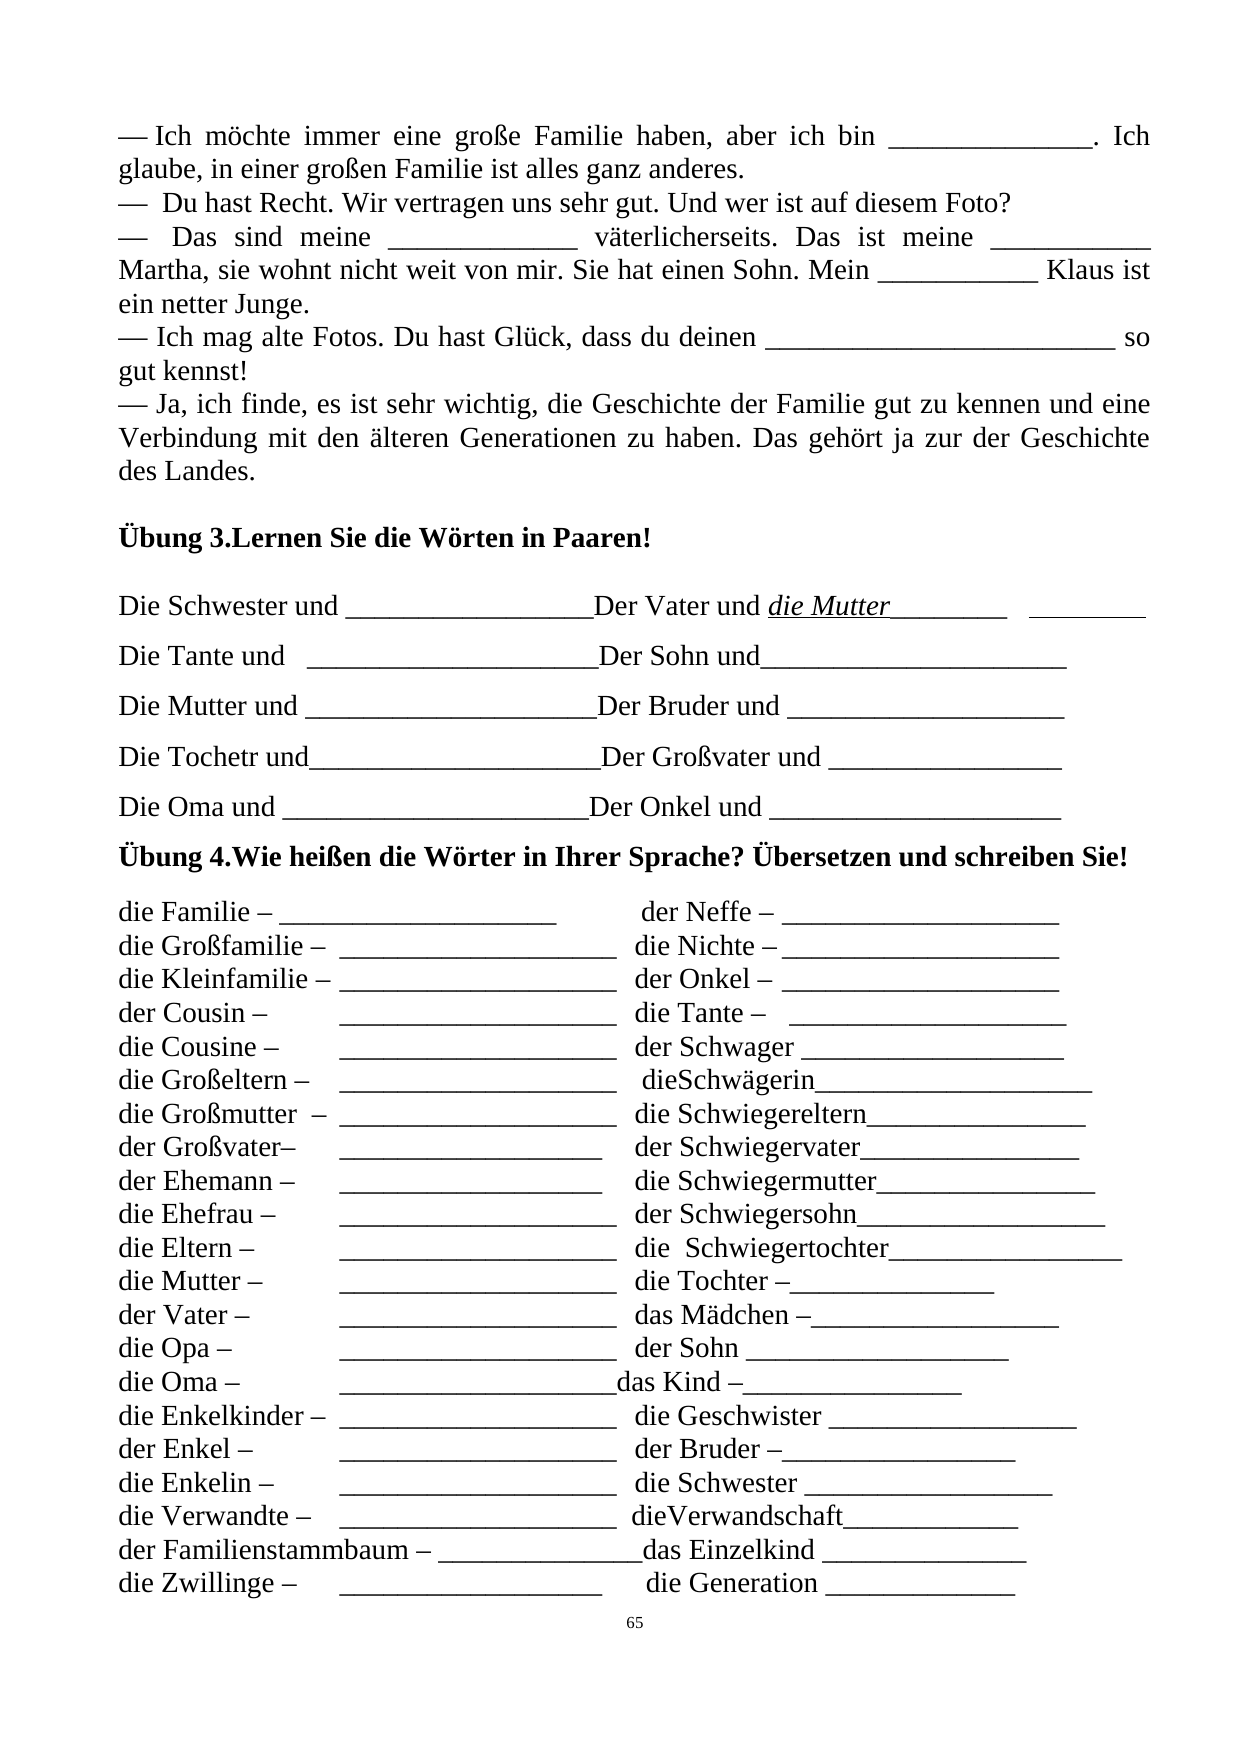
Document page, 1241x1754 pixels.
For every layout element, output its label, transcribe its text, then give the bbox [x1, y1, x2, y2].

text — Ich möchte immer eine große Familie haben, aber ich bin ______________. Ich glaube, in einer großen Familie ist alles ganz anderes. [118, 118, 1152, 185]
text — Ich mag alte Fotos. Du hast Glück, dass du deinen ________________________ so gut kennst! [118, 319, 1152, 386]
text die Mutter – ___________________ die Tochter –______________ [118, 1263, 1152, 1297]
text Die Tochetr und____________________Der Großvater und ________________ [118, 739, 1152, 772]
text die Großeltern – ___________________ dieSchwӓgerin___________________ [118, 1062, 1152, 1096]
text — Das sind meine _____________ väterlicherseits. Das ist meine ___________ Martha, sie wohnt nicht weit von mir. Sie hat einen Sohn. Mein ___________ Klaus ist ein netter Junge. [118, 219, 1152, 319]
text der Vater – ___________________ das Mӓdchen –_________________ [118, 1297, 1152, 1331]
text der Cousin – ___________________ die Tante – ___________________ [118, 995, 1152, 1029]
text die Großmutter – ___________________ die Schwiegereltern_______________ [118, 1096, 1152, 1129]
text die Opa – ___________________ der Sohn __________________ [118, 1331, 1152, 1364]
text die Kleinfamilie – ___________________ der Onkel – ___________________ [118, 962, 1152, 995]
text die Verwandte – ___________________ dieVerwandschaft____________ [118, 1498, 1152, 1532]
text der Großvater– __________________ der Schwiegervater_______________ [118, 1129, 1152, 1163]
text der Familienstammbaum – ______________das Einzelkind ______________ [118, 1532, 1152, 1565]
text die Cousine – ___________________ der Schwager __________________ [118, 1029, 1152, 1062]
text Die Mutter und ____________________Der Bruder und ___________________ [118, 688, 1152, 722]
text der Enkel – ___________________ der Bruder – ________________ [118, 1431, 1152, 1465]
text die Enkelkinder – ___________________ die Geschwister _________________ [118, 1398, 1152, 1431]
text Übung 3.Lernen Sie die Wörten in Paaren! [118, 521, 1152, 554]
text — Ja, ich finde, es ist sehr wichtig, die Geschichte der Familie gut zu kennen und eine Verbindung mit den älteren Generationen zu haben. Das gehört ja zur der Geschichte des Landes. [118, 386, 1152, 487]
text Übung 4.Wie heißen die Wörter in Ihrer Sprache? Übersetzen und schreiben Sie! [118, 839, 1152, 873]
text die Ehefrau – ___________________ der Schwiegersohn_________________ [118, 1196, 1152, 1230]
text die Eltern – ___________________ die Schwiegertochter________________ [118, 1230, 1152, 1263]
text der Ehemann – __________________ die Schwiegermutter_______________ [118, 1163, 1152, 1196]
text Die Schwester und _________________Der Vater und die Mutter________ [118, 588, 1152, 621]
text die Oma – ___________________das Kind –_______________ [118, 1364, 1152, 1398]
text Die Oma und _____________________Der Onkel und ____________________ [118, 789, 1152, 822]
text die Enkelin – ___________________ die Schwester _________________ [118, 1465, 1152, 1498]
text — Du hast Recht. Wir vertragen uns sehr gut. Und wer ist auf diesem Foto? [118, 185, 1152, 219]
text Die Tante und ____________________Der Sohn und_____________________ [118, 638, 1152, 672]
text die Familie – ___________________ der Neffe – ___________________ [118, 894, 1152, 928]
text die Großfamilie – ___________________ die Nichte – ___________________ [118, 928, 1152, 962]
text die Zwillinge – __________________ die Generation _____________ [118, 1565, 1152, 1599]
